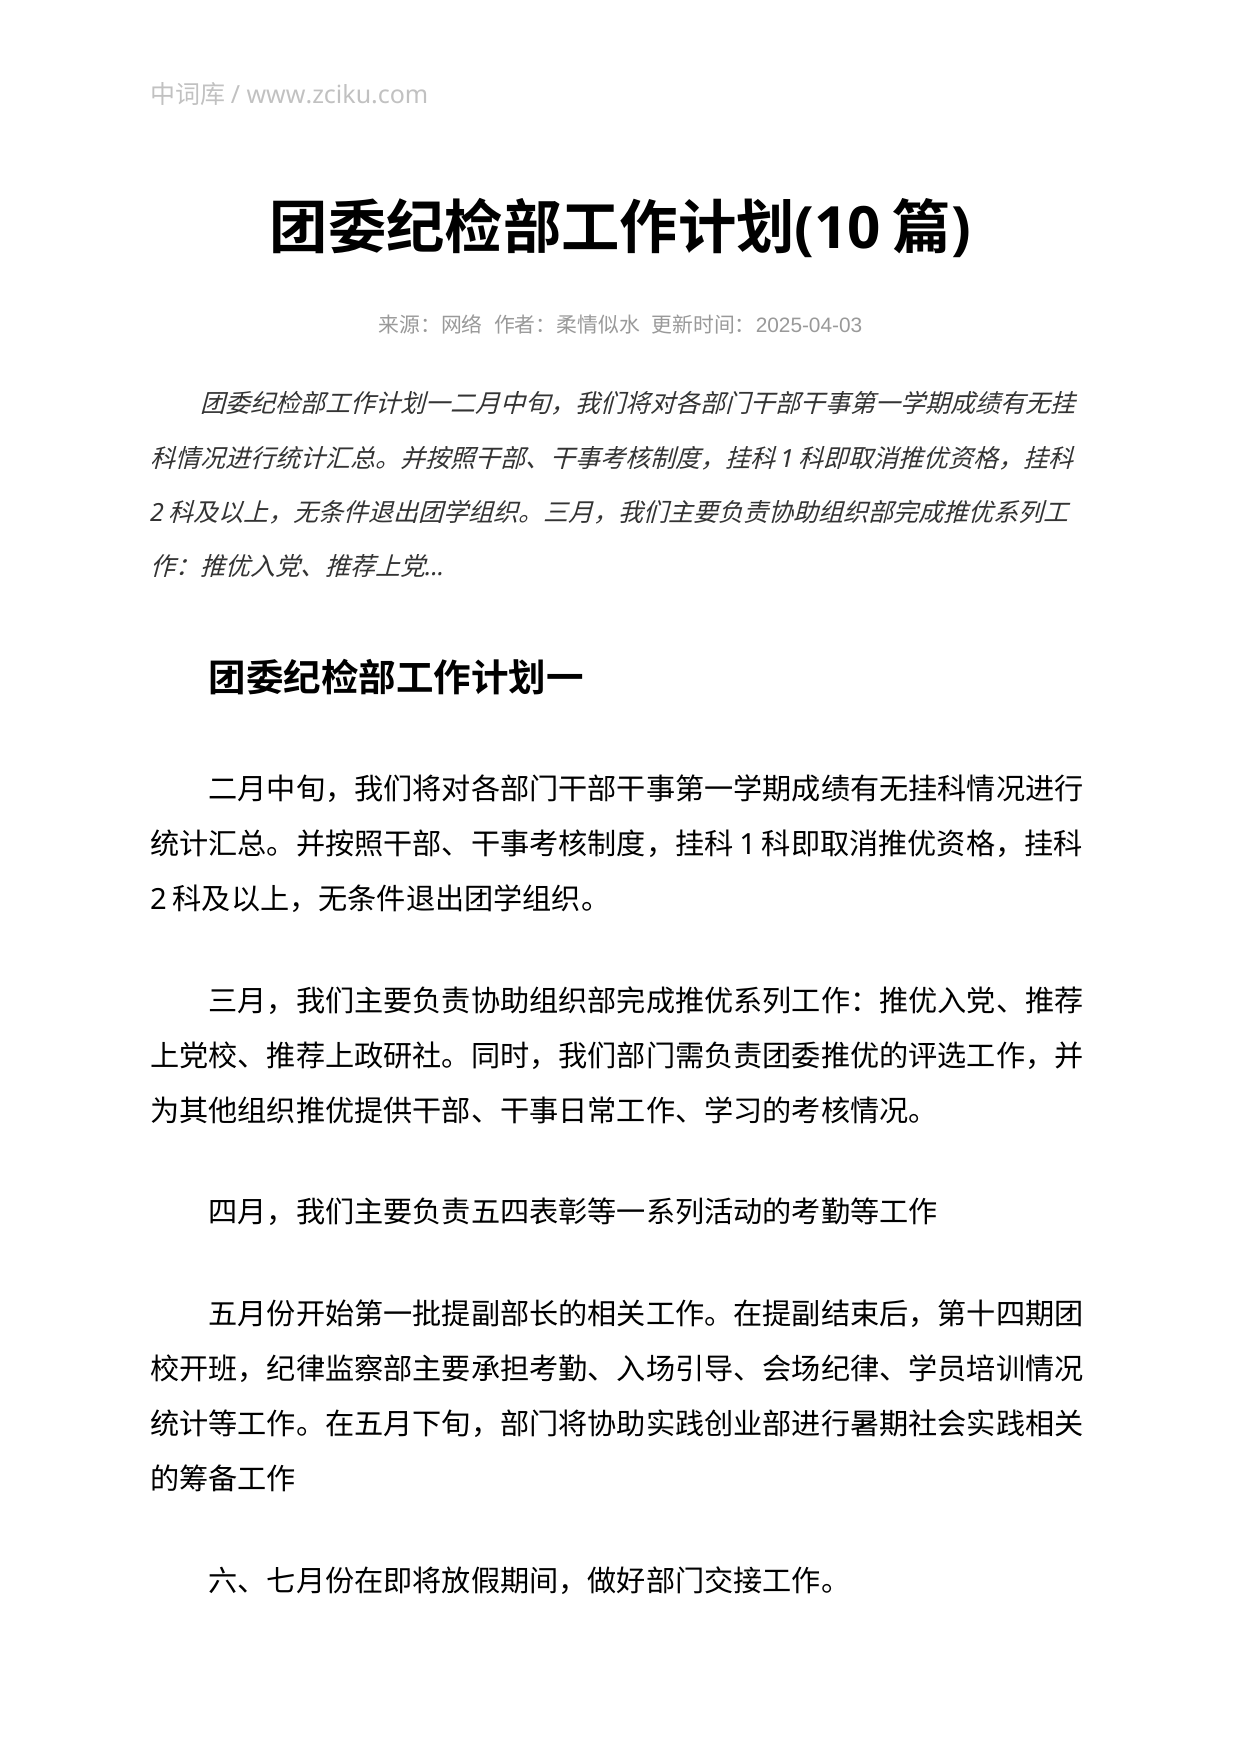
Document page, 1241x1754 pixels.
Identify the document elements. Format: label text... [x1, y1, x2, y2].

text 来源：网络 作者：柔情似水 更新时间：2025-04-03 [150, 313, 1090, 337]
text 团委纪检部工作计划一 [150, 648, 1090, 702]
subtitle 团委纪检部工作计划(10篇) [150, 181, 1090, 266]
text 六、七月份在即将放假期间，做好部门交接工作。 [150, 1557, 1090, 1599]
text 二月中旬，我们将对各部门干部干事第一学期成绩有无挂科情况进行统计汇总。并按照干部、干事考核制度，挂科1科即取消推优资格，挂科2科及以上，无条件退出团学组织。 [150, 766, 1090, 918]
text 四月，我们主要负责五四表彰等一系列活动的考勤等工作 [150, 1189, 1090, 1231]
text 三月，我们主要负责协助组织部完成推优系列工作：推优入党、推荐上党校、推荐上政研社。同时，我们部门需负责团委推优的评选工作，并为其他组织推优提供干部、干事日常工作、学习的考核情况。 [150, 977, 1090, 1129]
text 五月份开始第一批提副部长的相关工作。在提副结束后，第十四期团校开班，纪律监察部主要承担考勤、入场引导、会场纪律、学员培训情况统计等工作。在五月下旬，部门将协助实践创业部进行暑期社会实践相关的筹备工作 [150, 1291, 1090, 1498]
text 团委纪检部工作计划一二月中旬，我们将对各部门干部干事第一学期成绩有无挂科情况进行统计汇总。并按照干部、干事考核制度，挂科1科即取消推优资格，挂科2科及以上，无条件退出团学组织。三月，我们主要负责协助组织部完成推优系列工作：推优入党、推荐上党... [150, 384, 1090, 583]
